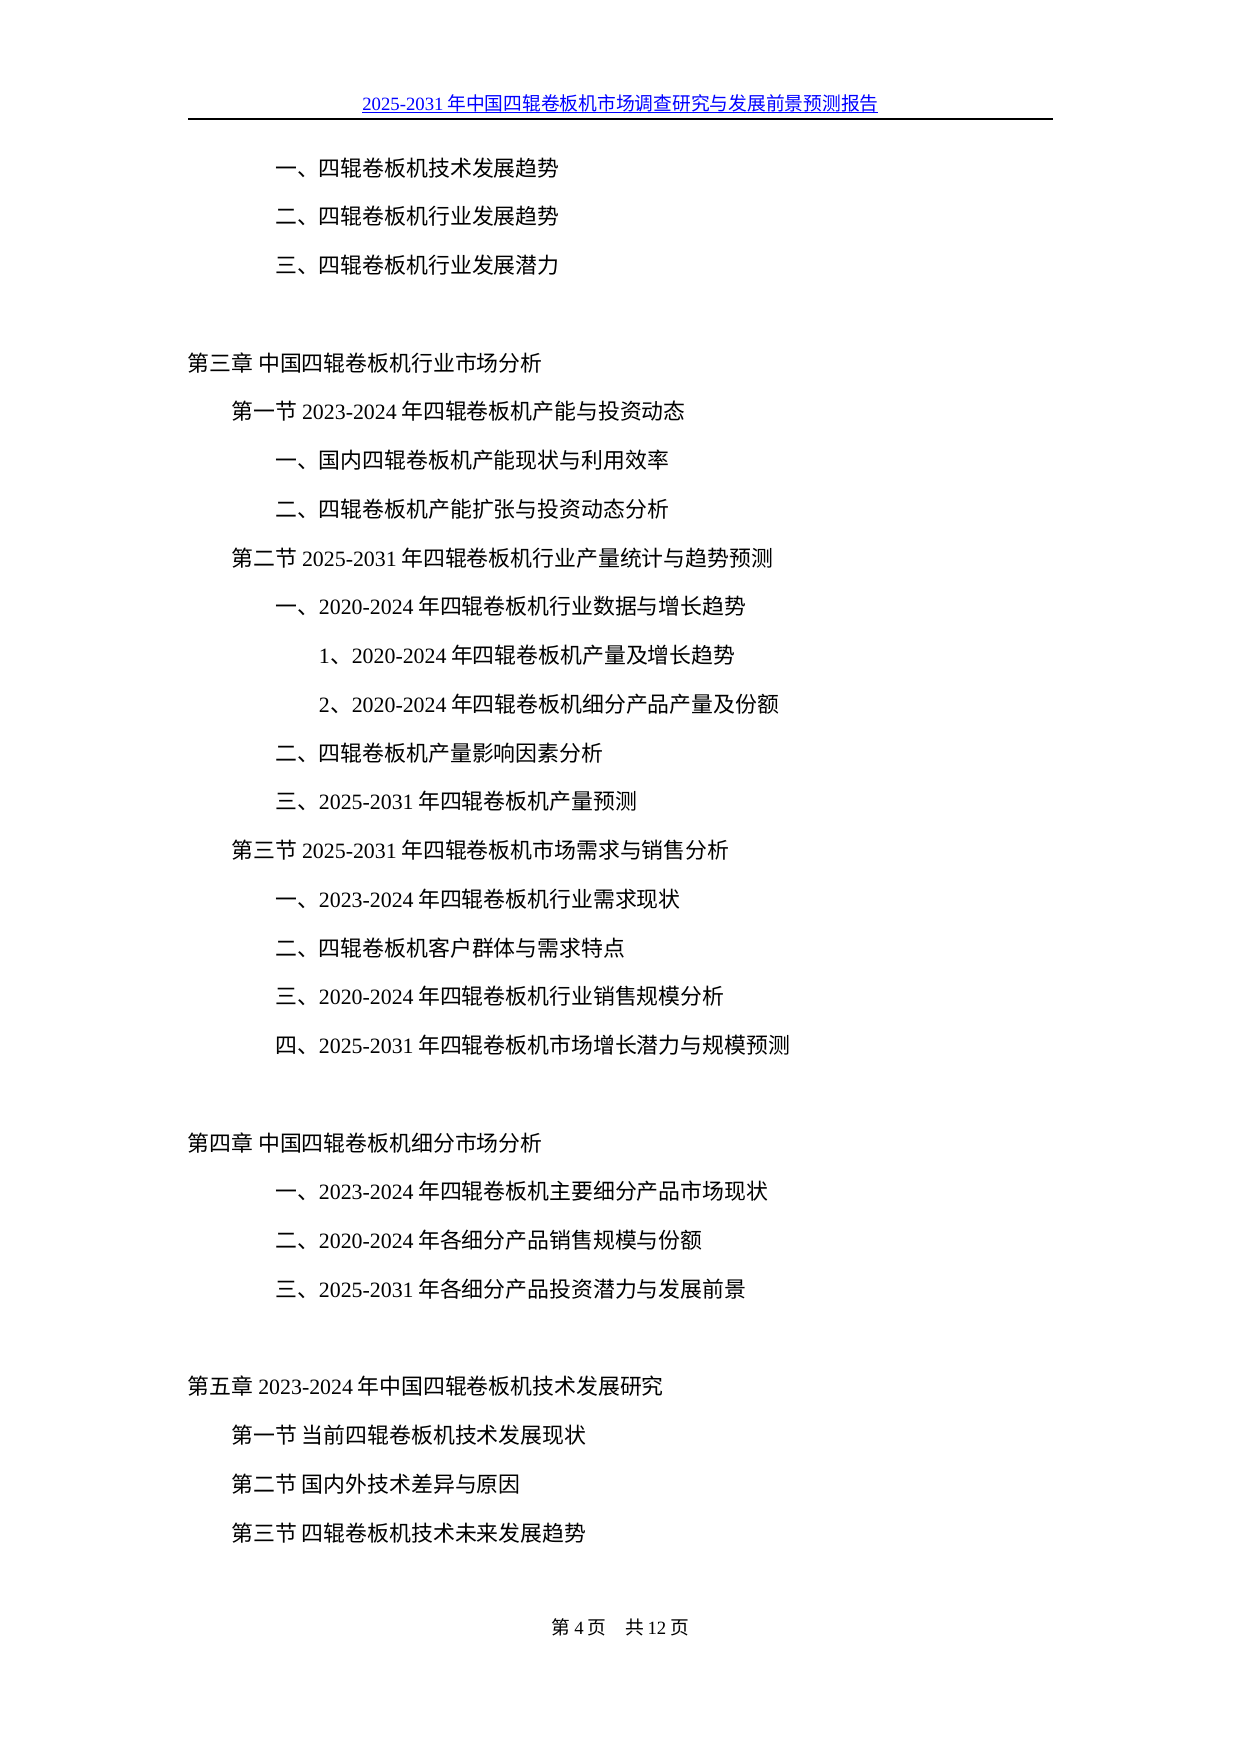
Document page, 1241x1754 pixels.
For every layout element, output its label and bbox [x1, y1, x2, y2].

text [187, 150, 1053, 1548]
